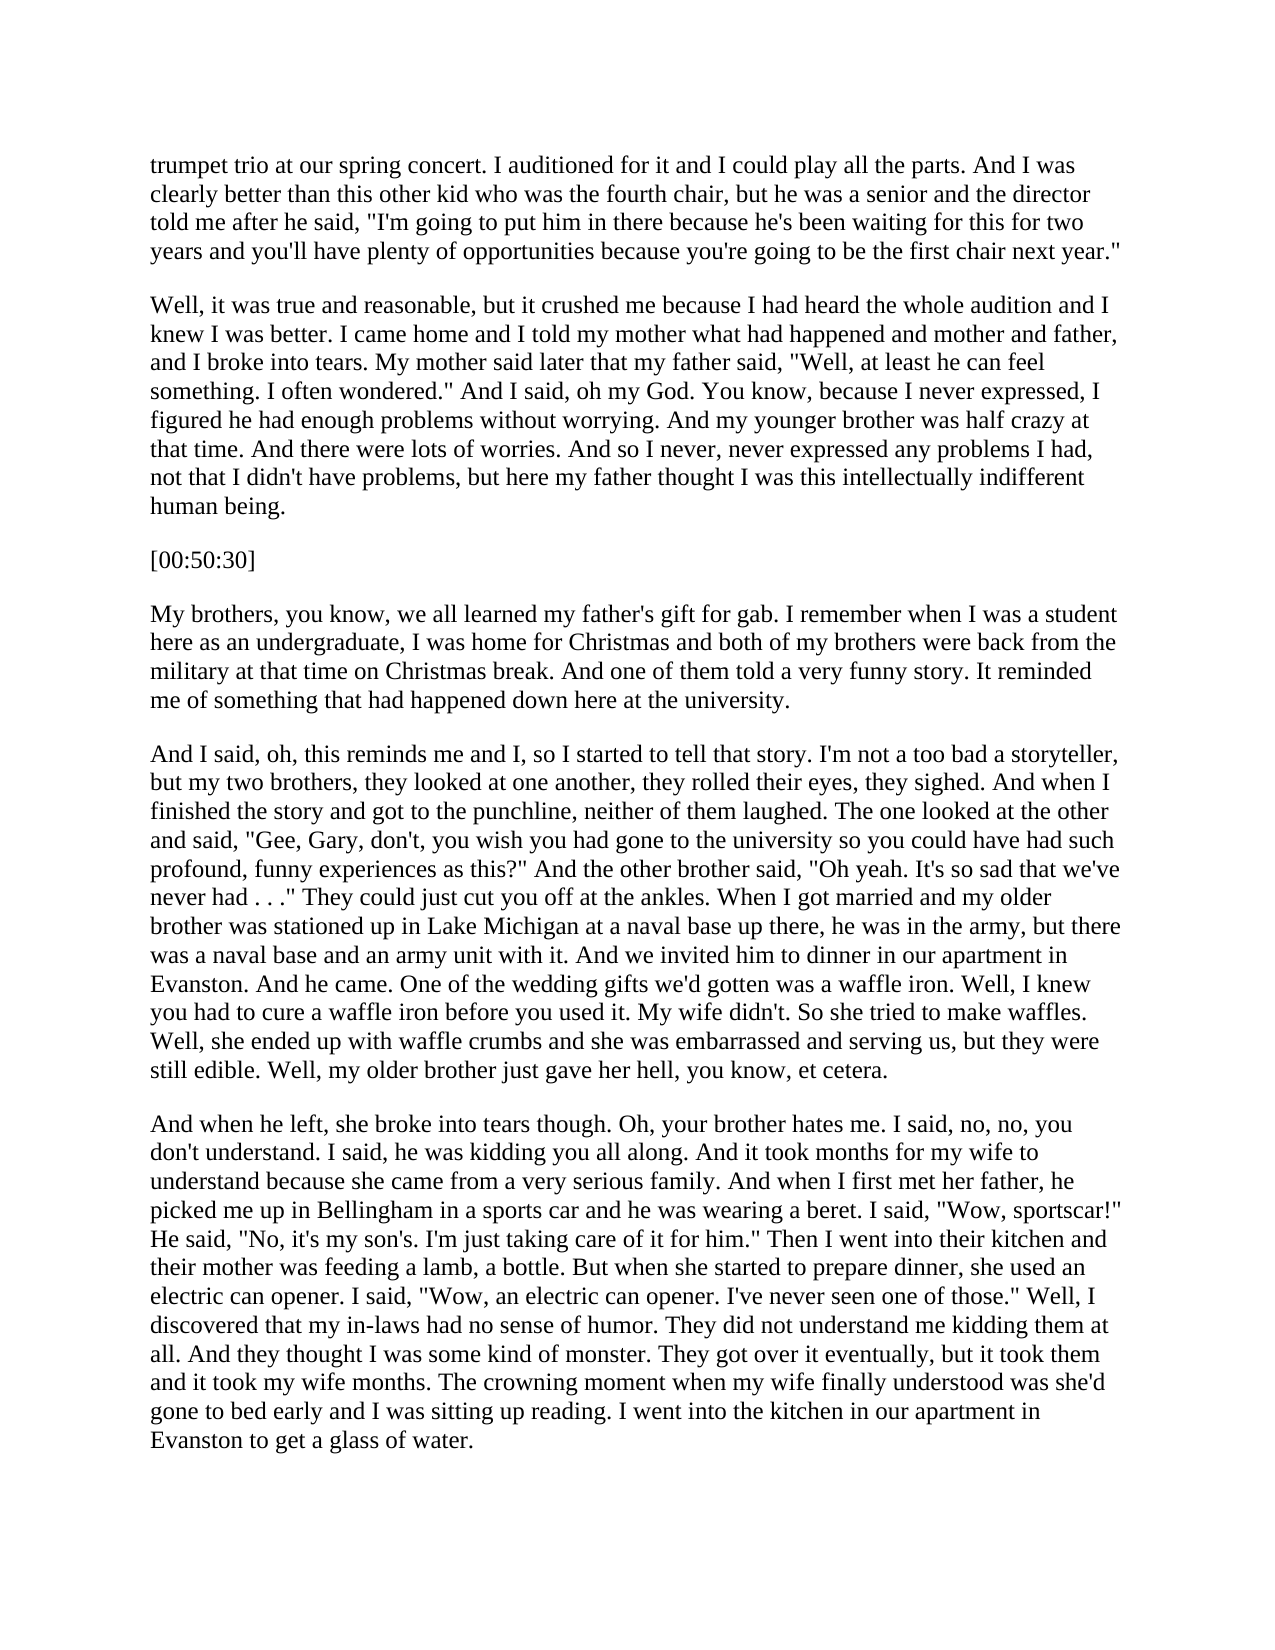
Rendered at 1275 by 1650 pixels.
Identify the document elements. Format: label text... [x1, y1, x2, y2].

text [00:50:30] [150, 545, 1125, 574]
text And when he left, she broke into tears though. Oh, your brother hates me. I said, no, no, you don't understand. I said, he was kidding you all along. And it took months for my wife to understand because she came from a very serious family. And when I first met her father, he picked me up in Bellingham in a sports car and he was wearing a beret. I said, "Wow, sportscar!" He said, "No, it's my son's. I'm just taking care of it for him." Then I went into their kitchen and their mother was feeding a lamb, a bottle. But when she started to prepare dinner, she used an electric can opener. I said, "Wow, an electric can opener. I've never seen one of those." Well, I discovered that my in-laws had no sense of humor. They did not understand me kidding them at all. And they thought I was some kind of monster. They got over it eventually, but it took them and it took my wife months. The crowning moment when my wife finally understood was she'd gone to bed early and I was sitting up reading. I went into the kitchen in our apartment in Evanston to get a glass of water. [150, 1109, 1125, 1454]
text My brothers, you know, we all learned my father's gift for gab. I remember when I was a student here as an undergraduate, I was home for Christmas and both of my brothers were back from the military at that time on Christmas break. And one of them told a very funny story. It reminded me of something that had happened down here at the university. [150, 599, 1125, 714]
text Well, it was true and reasonable, but it crushed me because I had heard the whole audition and I knew I was better. I came home and I told my mother what had happened and mother and father, and I broke into tears. My mother said later that my father said, "Well, at least he can feel something. I often wondered." And I said, oh my God. You know, because I never expressed, I figured he had enough problems without worrying. And my younger brother was half crazy at that time. And there were lots of worries. And so I never, never expressed any problems I had, not that I didn't have problems, but here my father thought I was this intellectually indifferent human being. [150, 290, 1125, 520]
text And I said, oh, this reminds me and I, so I started to tell that story. I'm not a too bad a storyteller, but my two brothers, they looked at one another, they rolled their eyes, they sighed. And when I finished the story and got to the punchline, neither of them laughed. The one looked at the other and said, "Gee, Gary, don't, you wish you had gone to the university so you could have had such profound, funny experiences as this?" And the other brother said, "Oh yeah. It's so sad that we've never had . . ." They could just cut you off at the ankles. When I got married and my older brother was stationed up in Lake Michigan at a naval base up there, he was in the army, but there was a naval base and an army unit with it. And we invited him to dinner in our apartment in Evanston. And he came. One of the wedding gifts we'd gotten was a waffle iron. Well, I knew you had to cure a waffle iron before you used it. My wife didn't. So she tried to make waffles. Well, she ended up with waffle crumbs and she was embarrassed and serving us, but they were still edible. Well, my older brother just gave her hell, you know, et cetera. [150, 739, 1125, 1084]
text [150, 150, 1125, 265]
